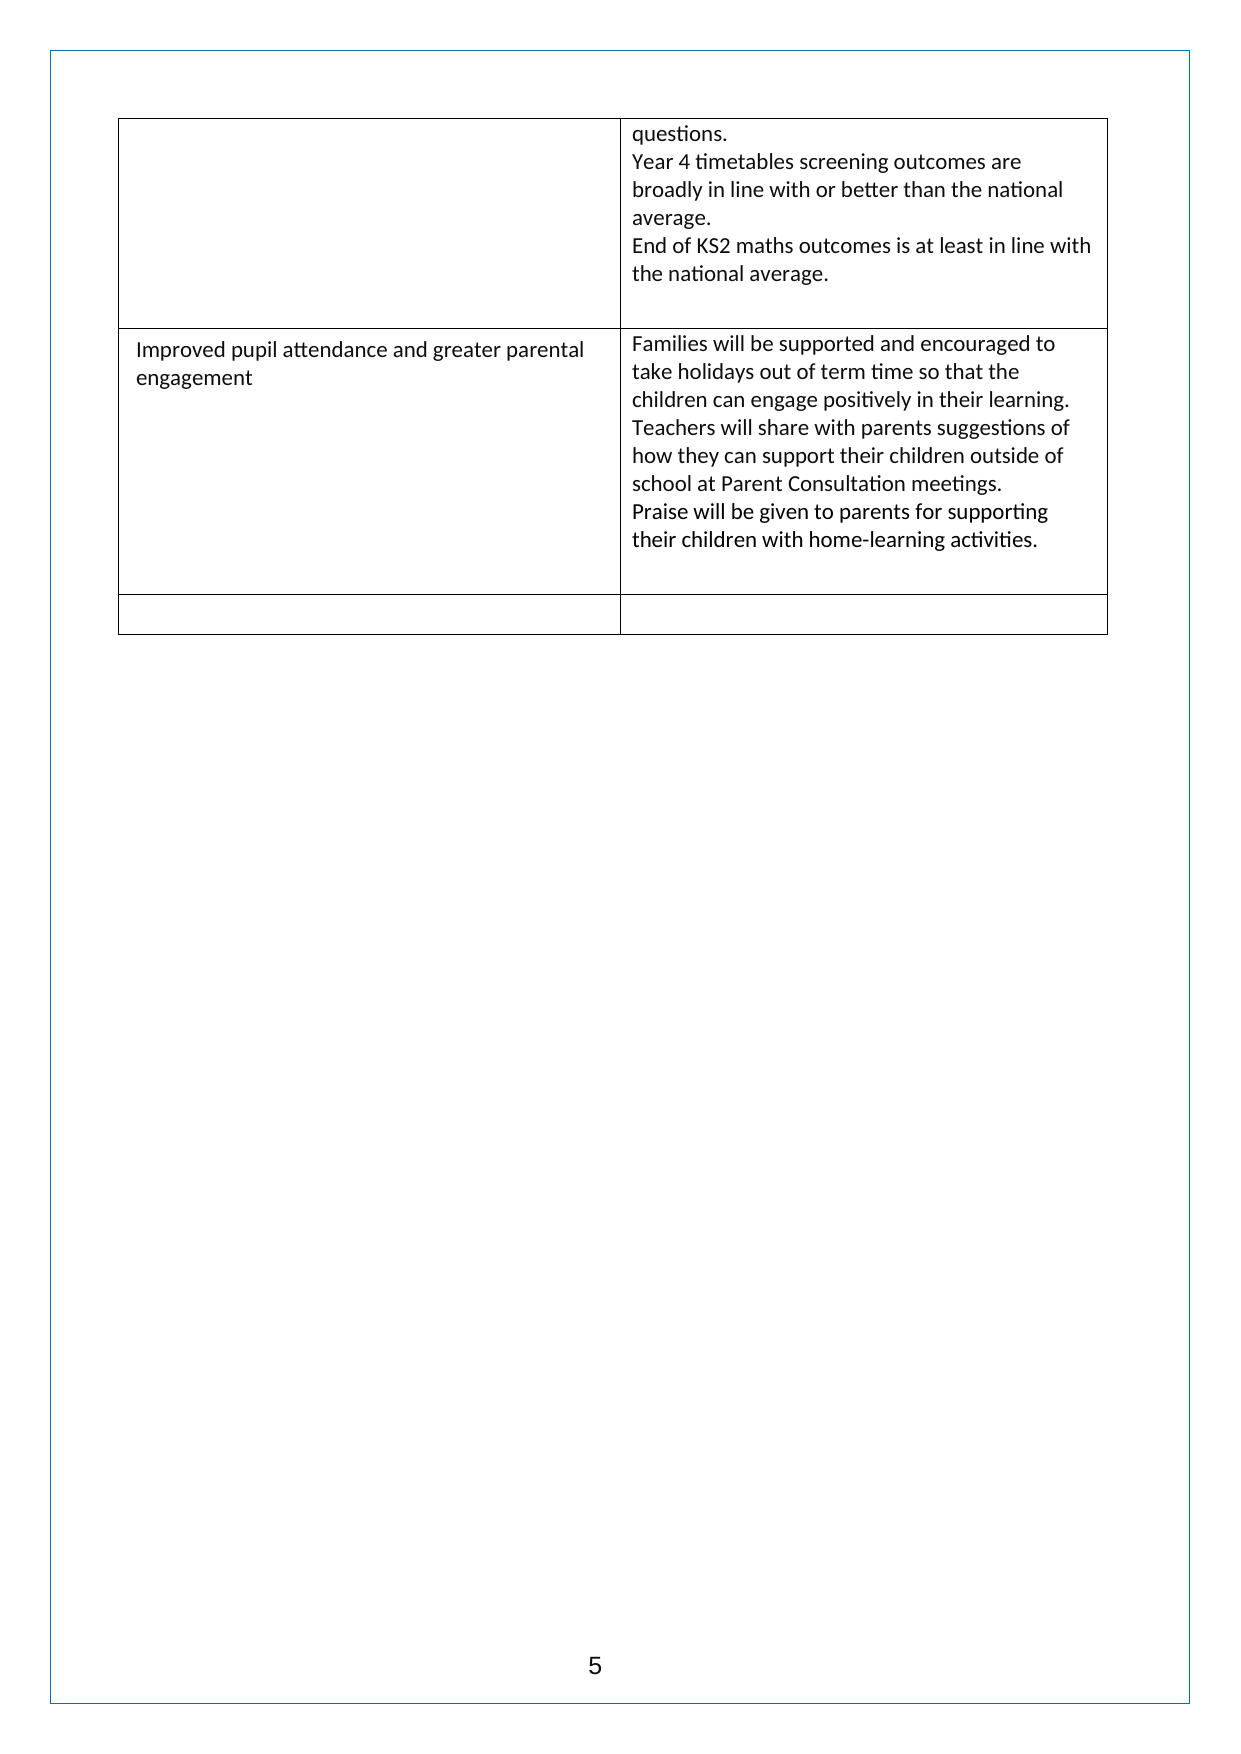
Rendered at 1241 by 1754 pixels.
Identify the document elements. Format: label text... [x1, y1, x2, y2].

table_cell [119, 119, 620, 328]
table_cell [119, 595, 620, 633]
table_cell Improved pupil attendance and greater parental engagement [119, 329, 620, 593]
table_cell Families will be supported and encouraged to take holidays out of term time so that the children can engage positively in their learning. Teachers will share with parents suggestions of how they can support their children outside of school at Parent Consultation meetings. Praise will be given to parents for supporting their children with home-learning activities. [621, 329, 1107, 593]
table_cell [621, 119, 1107, 328]
table_cell [621, 595, 1107, 633]
